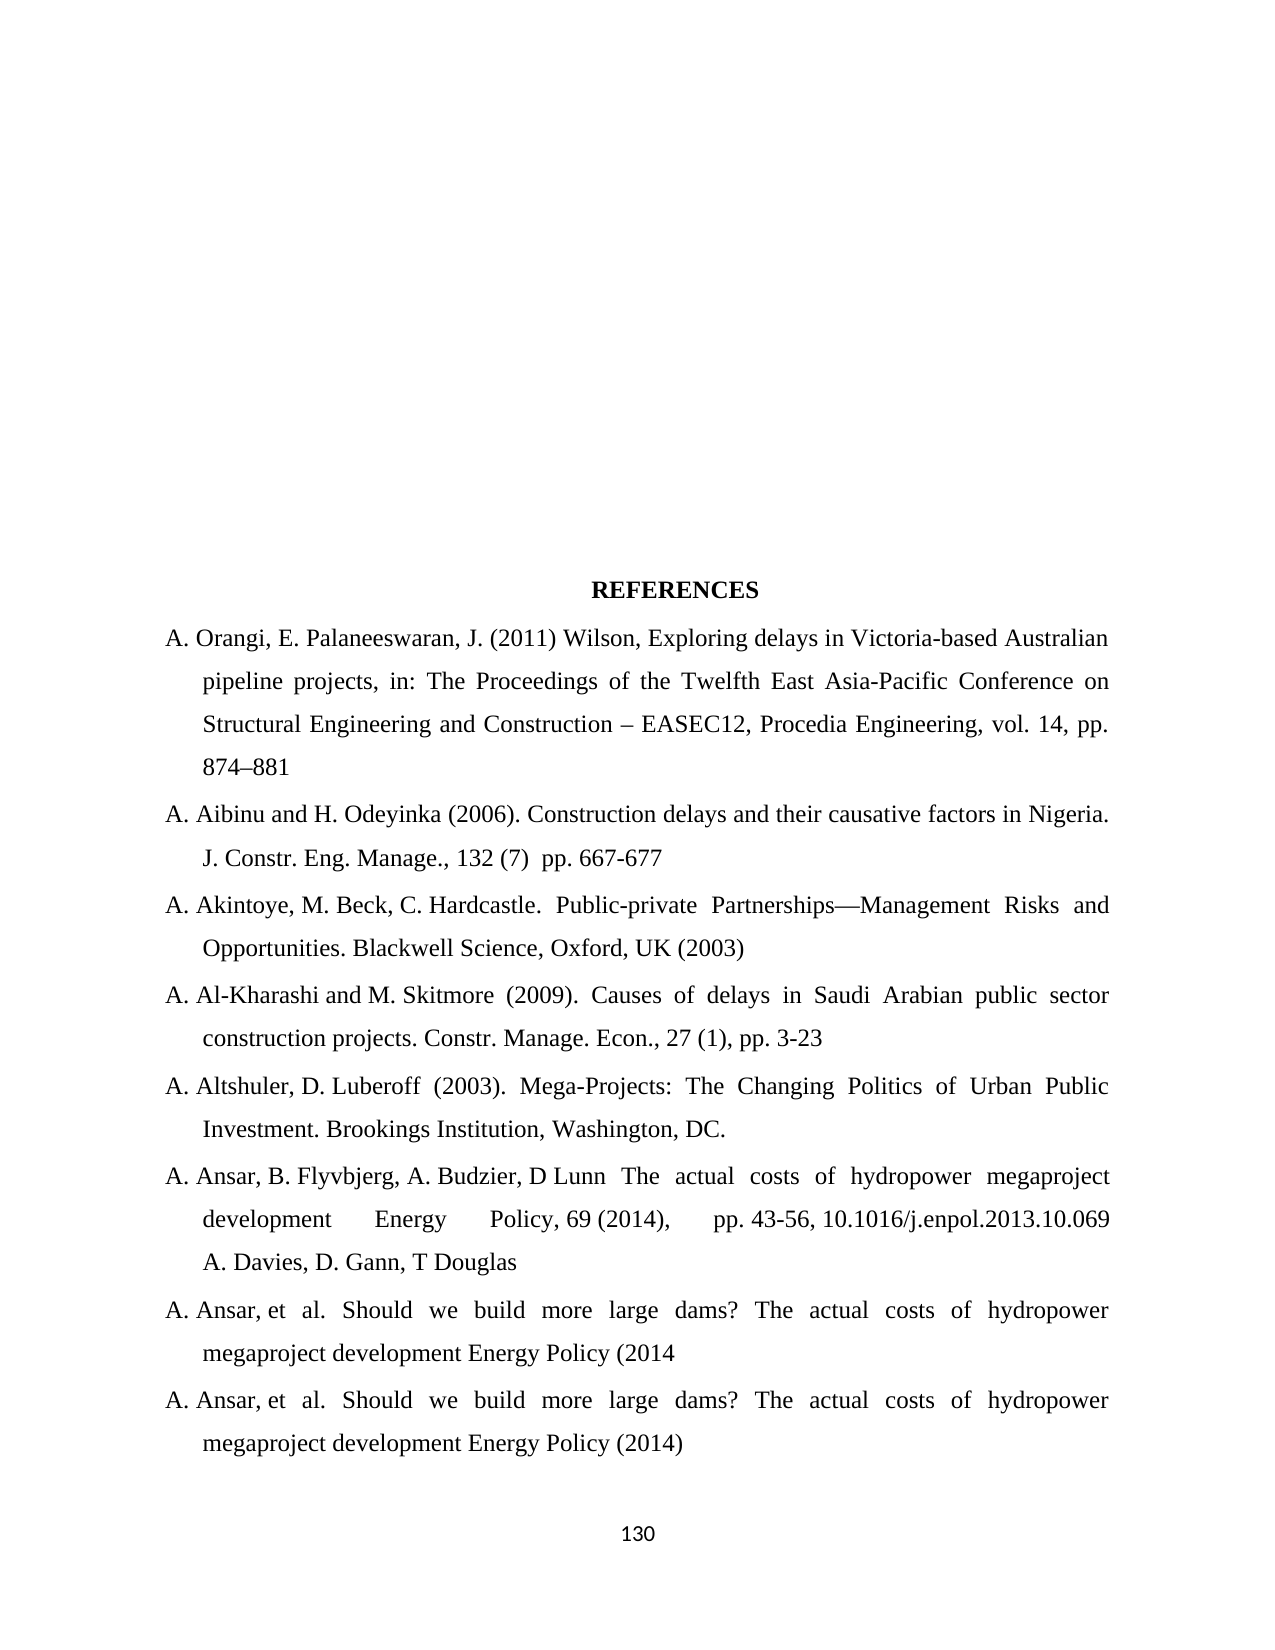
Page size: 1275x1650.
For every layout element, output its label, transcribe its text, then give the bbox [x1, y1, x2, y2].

text A. Akintoye, M. Beck, C. Hardcastle. Public-private Partnerships—Management Risks and Opportunities. Blackwell Science, Oxford, UK (2003) [165, 890, 1110, 962]
text A. Al-Kharashi and M. Skitmore (2009). Causes of delays in Saudi Arabian public sector construction projects. Constr. Manage. Econ., 27 (1), pp. 3-23 [165, 980, 1110, 1052]
text A. Altshuler, D. Luberoff (2003). Mega-Projects: The Changing Politics of Urban Public Investment. Brookings Institution, Washington, DC. [165, 1071, 1110, 1143]
text A. Ansar, et al. Should we build more large dams? The actual costs of hydropower megaproject development Energy Policy (2014) [165, 1385, 1110, 1457]
text A. Ansar, et al. Should we build more large dams? The actual costs of hydropower megaproject development Energy Policy (2014 [165, 1295, 1110, 1367]
text REFERENCES [165, 576, 1110, 604]
text A. Ansar, B. Flyvbjerg, A. Budzier, D Lunn The actual costs of hydropower megaproject development Energy Policy, 69 (2014), pp. 43-56, 10.1016/j.enpol.2013.10.069 A. Davies, D. Gann, T Douglas [165, 1161, 1110, 1276]
text A. Aibinu and H. Odeyinka (2006). Construction delays and their causative factors in Nigeria. J. Constr. Eng. Manage., 132 (7) pp. 667-677 [165, 799, 1110, 871]
text A. Orangi, E. Palaneeswaran, J. (2011) Wilson, Exploring delays in Victoria-based Australian pipeline projects, in: The Proceedings of the Twelfth East Asia-Pacific Conference on Structural Engineering and Construction – EASEC12, Procedia Engineering, vol. 14, pp. 874–881 [165, 623, 1110, 781]
